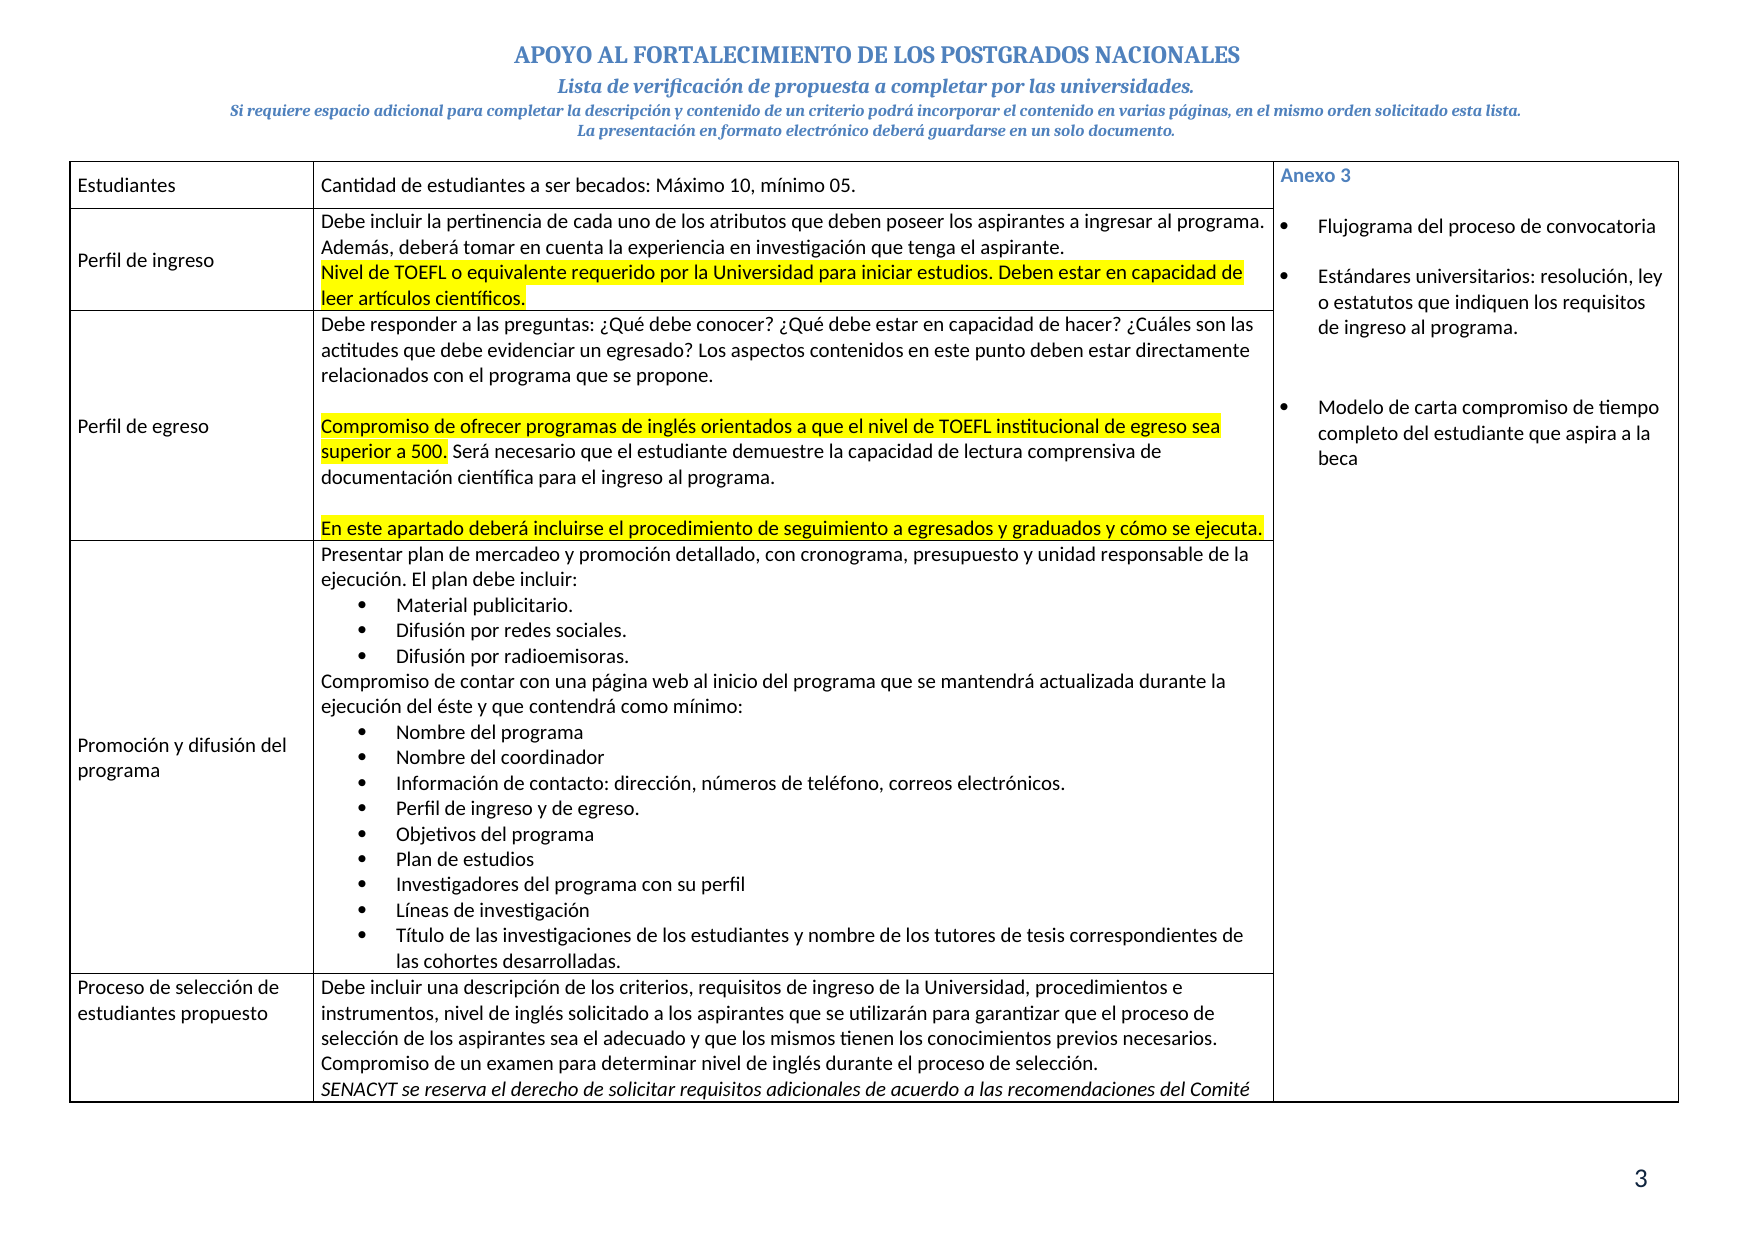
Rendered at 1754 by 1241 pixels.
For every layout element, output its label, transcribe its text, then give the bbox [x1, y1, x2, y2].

table_header Estudiantes [71, 162, 313, 208]
table_header Anexo 3 Flujograma del proceso de convocatoria Estándares universitarios: resolución, ley o estatutos que indiquen los requisitos de ingreso al programa. Modelo de carta compromiso de tiempo completo del estudiante que aspira a la beca [1274, 162, 1678, 1101]
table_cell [71, 974, 313, 1101]
table_cell Debe responder a las preguntas: ¿Qué debe conocer? ¿Qué debe estar en capacidad de hacer? ¿Cuáles son las actitudes que debe evidenciar un egresado? Los aspectos contenidos en este punto deben estar directamente relacionados con el programa que se propone. Compromiso de ofrecer programas de inglés orientados a que el nivel de TOEFL institucional de egreso sea superior a 500. Será necesario que el estudiante demuestre la capacidad de lectura comprensiva de documentación científica para el ingreso al programa. En este apartado deberá incluirse el procedimiento de seguimiento a egresados y graduados y cómo se ejecuta. [314, 311, 1273, 540]
table_header Cantidad de estudiantes a ser becados: Máximo 10, mínimo 05. [314, 162, 1273, 208]
table_cell Presentar plan de mercadeo y promoción detallado, con cronograma, presupuesto y unidad responsable de la ejecución. El plan debe incluir: Material publicitario. Difusión por redes sociales. Difusión por radioemisoras. Compromiso de contar con una página web al inicio del programa que se mantendrá actualizada durante la ejecución del éste y que contendrá como mínimo: Nombre del programa Nombre del coordinador Información de contacto: dirección, números de teléfono, correos electrónicos. Perfil de ingreso y de egreso. Objetivos del programa Plan de estudios Investigadores del programa con su perfil Líneas de investigación Título de las investigaciones de los estudiantes y nombre de los tutores de tesis correspondientes de las cohortes desarrolladas. [314, 541, 1273, 973]
table_cell Perfil de egreso [71, 311, 313, 540]
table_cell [314, 974, 1273, 1101]
table_cell Perfil de ingreso [71, 209, 313, 310]
table_cell Debe incluir la pertinencia de cada uno de los atributos que deben poseer los aspirantes a ingresar al programa. Además, deberá tomar en cuenta la experiencia en investigación que tenga el aspirante. Nivel de TOEFL o equivalente requerido por la Universidad para iniciar estudios. Deben estar en capacidad de leer artículos científicos. [314, 209, 1273, 310]
table_cell Promoción y difusión del programa [71, 541, 313, 973]
